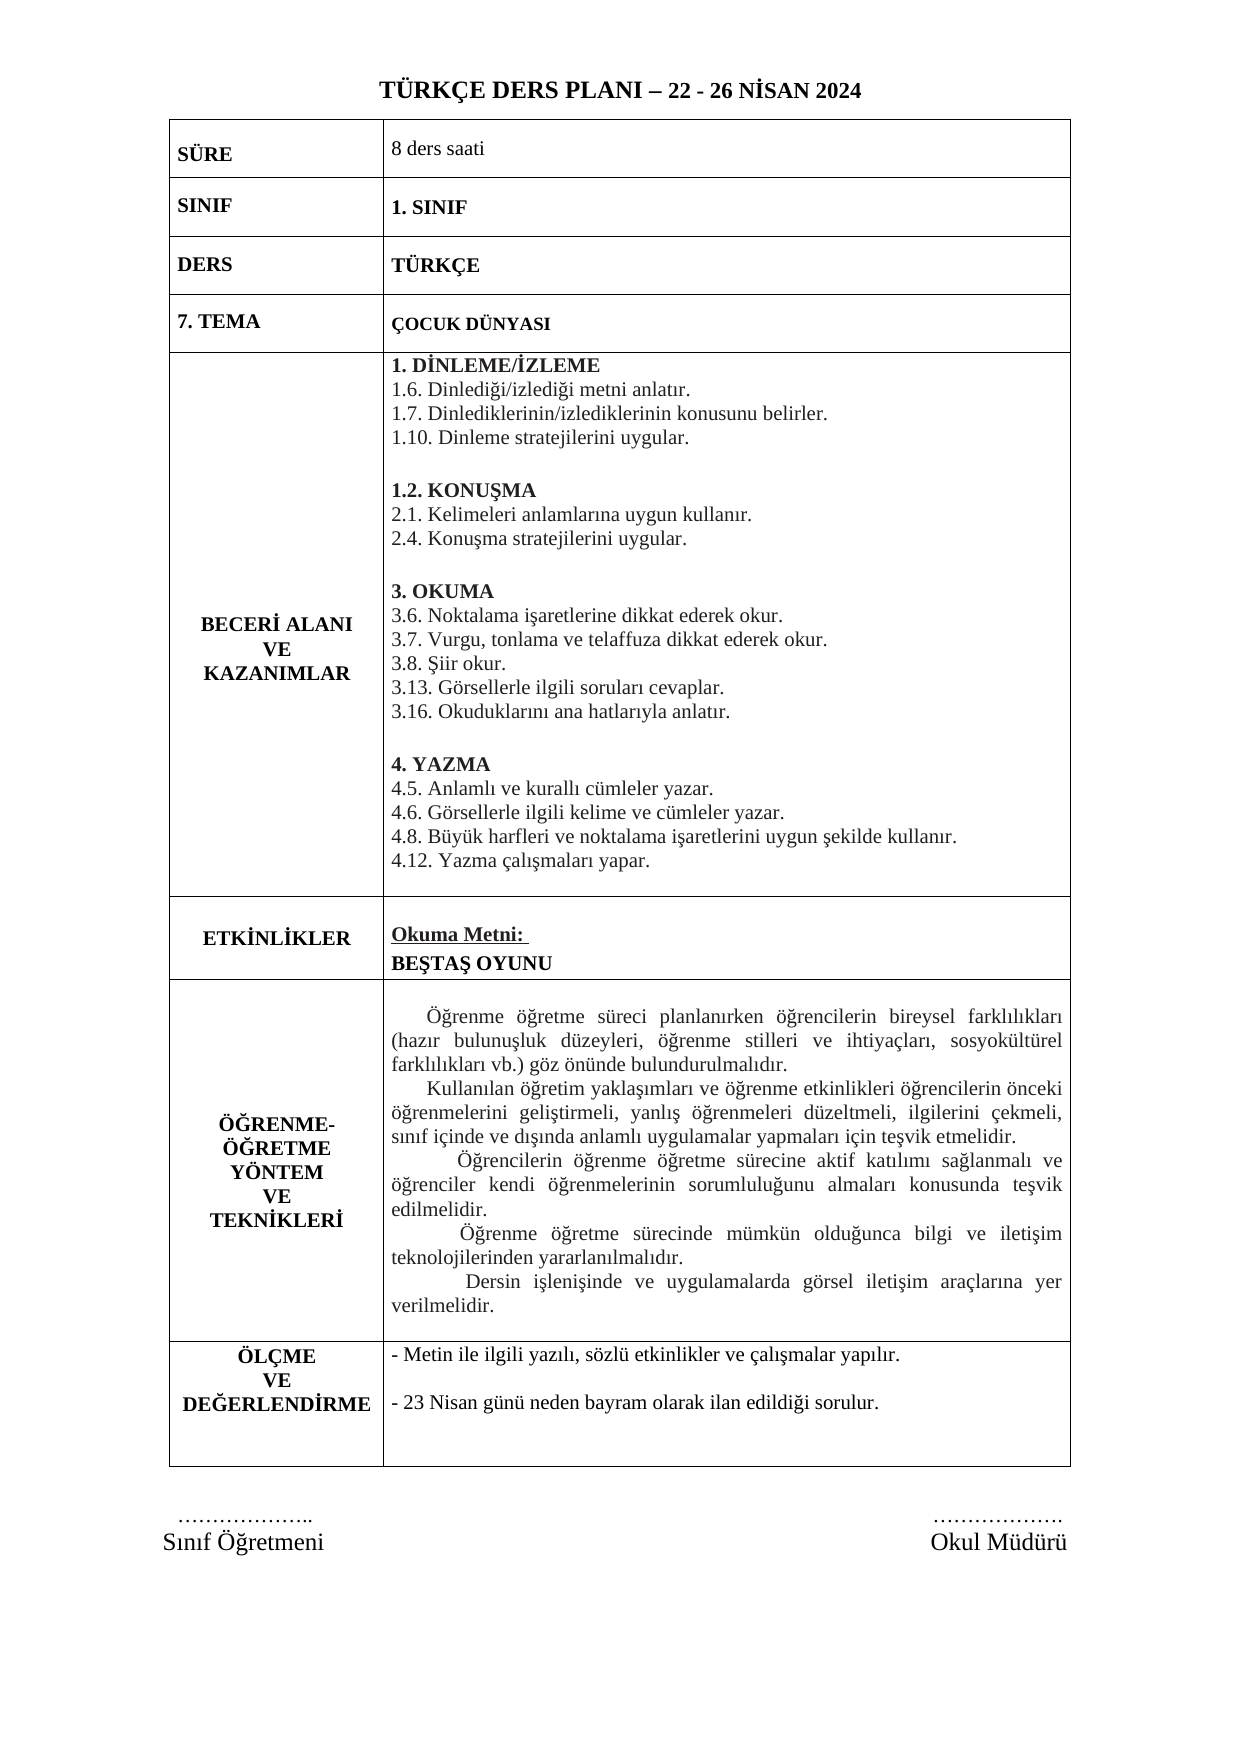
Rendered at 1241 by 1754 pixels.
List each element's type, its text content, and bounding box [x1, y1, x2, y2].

table_cell ÖLÇME VE DEĞERLENDİRME [170, 1342, 383, 1466]
table_cell Öğrenme öğretme süreci planlanırken öğrencilerin bireysel farklılıkları (hazır bulunuşluk düzeyleri, öğrenme stilleri ve ihtiyaçları, sosyokültürel farklılıkları vb.) göz önünde bulundurulmalıdır. Kullanılan öğretim yaklaşımları ve öğrenme etkinlikleri öğrencilerin önceki öğrenmelerini geliştirmeli, yanlış öğrenmeleri düzeltmeli, ilgilerini çekmeli, sınıf içinde ve dışında anlamlı uygulamalar yapmaları için teşvik etmelidir. Öğrencilerin öğrenme öğretme sürecine aktif katılımı sağlanmalı ve öğrenciler kendi öğrenmelerinin sorumluluğunu almaları konusunda teşvik edilmelidir. Öğrenme öğretme sürecinde mümkün olduğunca bilgi ve iletişim teknolojilerinden yararlanılmalıdır. Dersin işlenişinde ve uygulamalarda görsel iletişim araçlarına yer verilmelidir. [384, 980, 1070, 1341]
table_header SÜRE [170, 120, 383, 177]
table_cell 7. TEMA [170, 295, 383, 352]
table_cell 1. DİNLEME/İZLEME 1.6. Dinlediği/izlediği metni anlatır. 1.7. Dinlediklerinin/izlediklerinin konusunu belirler. 1.10. Dinleme stratejilerini uygular. 1.2. KONUŞMA 2.1. Kelimeleri anlamlarına uygun kullanır. 2.4. Konuşma stratejilerini uygular. 3. OKUMA 3.6. Noktalama işaretlerine dikkat ederek okur. 3.7. Vurgu, tonlama ve telaffuza dikkat ederek okur. 3.8. Şiir okur. 3.13. Görsellerle ilgili soruları cevaplar. 3.16. Okuduklarını ana hatlarıyla anlatır. 4. YAZMA 4.5. Anlamlı ve kurallı cümleler yazar. 4.6. Görsellerle ilgili kelime ve cümleler yazar.25 4.8. Büyük harfleri ve noktalama işaretlerini uygun şekilde kullanır. 4.12. Yazma çalışmaları yapar. [384, 353, 1070, 896]
table_cell 1. SINIF [384, 178, 1070, 236]
table_cell ETKİNLİKLER [170, 897, 383, 979]
table_header 8 ders saati [384, 120, 1070, 177]
table_cell SINIF [170, 178, 383, 236]
table_cell - Metin ile ilgili yazılı, sözlü etkinlikler ve çalışmalar yapılır. - 23 Nisan günü neden bayram olarak ilan edildiği sorulur. [384, 1342, 1070, 1466]
table_cell TÜRKÇE [384, 237, 1070, 294]
table_cell Okuma Metni: BEŞTAŞ OYUNU [384, 897, 1070, 979]
text ……………….. ………………. [94, 1503, 1165, 1527]
table_cell ÖĞRENME-ÖĞRETME YÖNTEM VE TEKNİKLERİ [170, 980, 383, 1341]
text Sınıf Öğretmeni Okul Müdürü [75, 1527, 1165, 1556]
table_cell BECERİ ALANI VE KAZANIMLAR [170, 353, 383, 896]
table_cell ÇOCUK DÜNYASI [384, 295, 1070, 352]
text TÜRKÇE DERS PLANI – 22 - 26 NİSAN 2024 [75, 75, 1165, 104]
table_cell DERS [170, 237, 383, 294]
